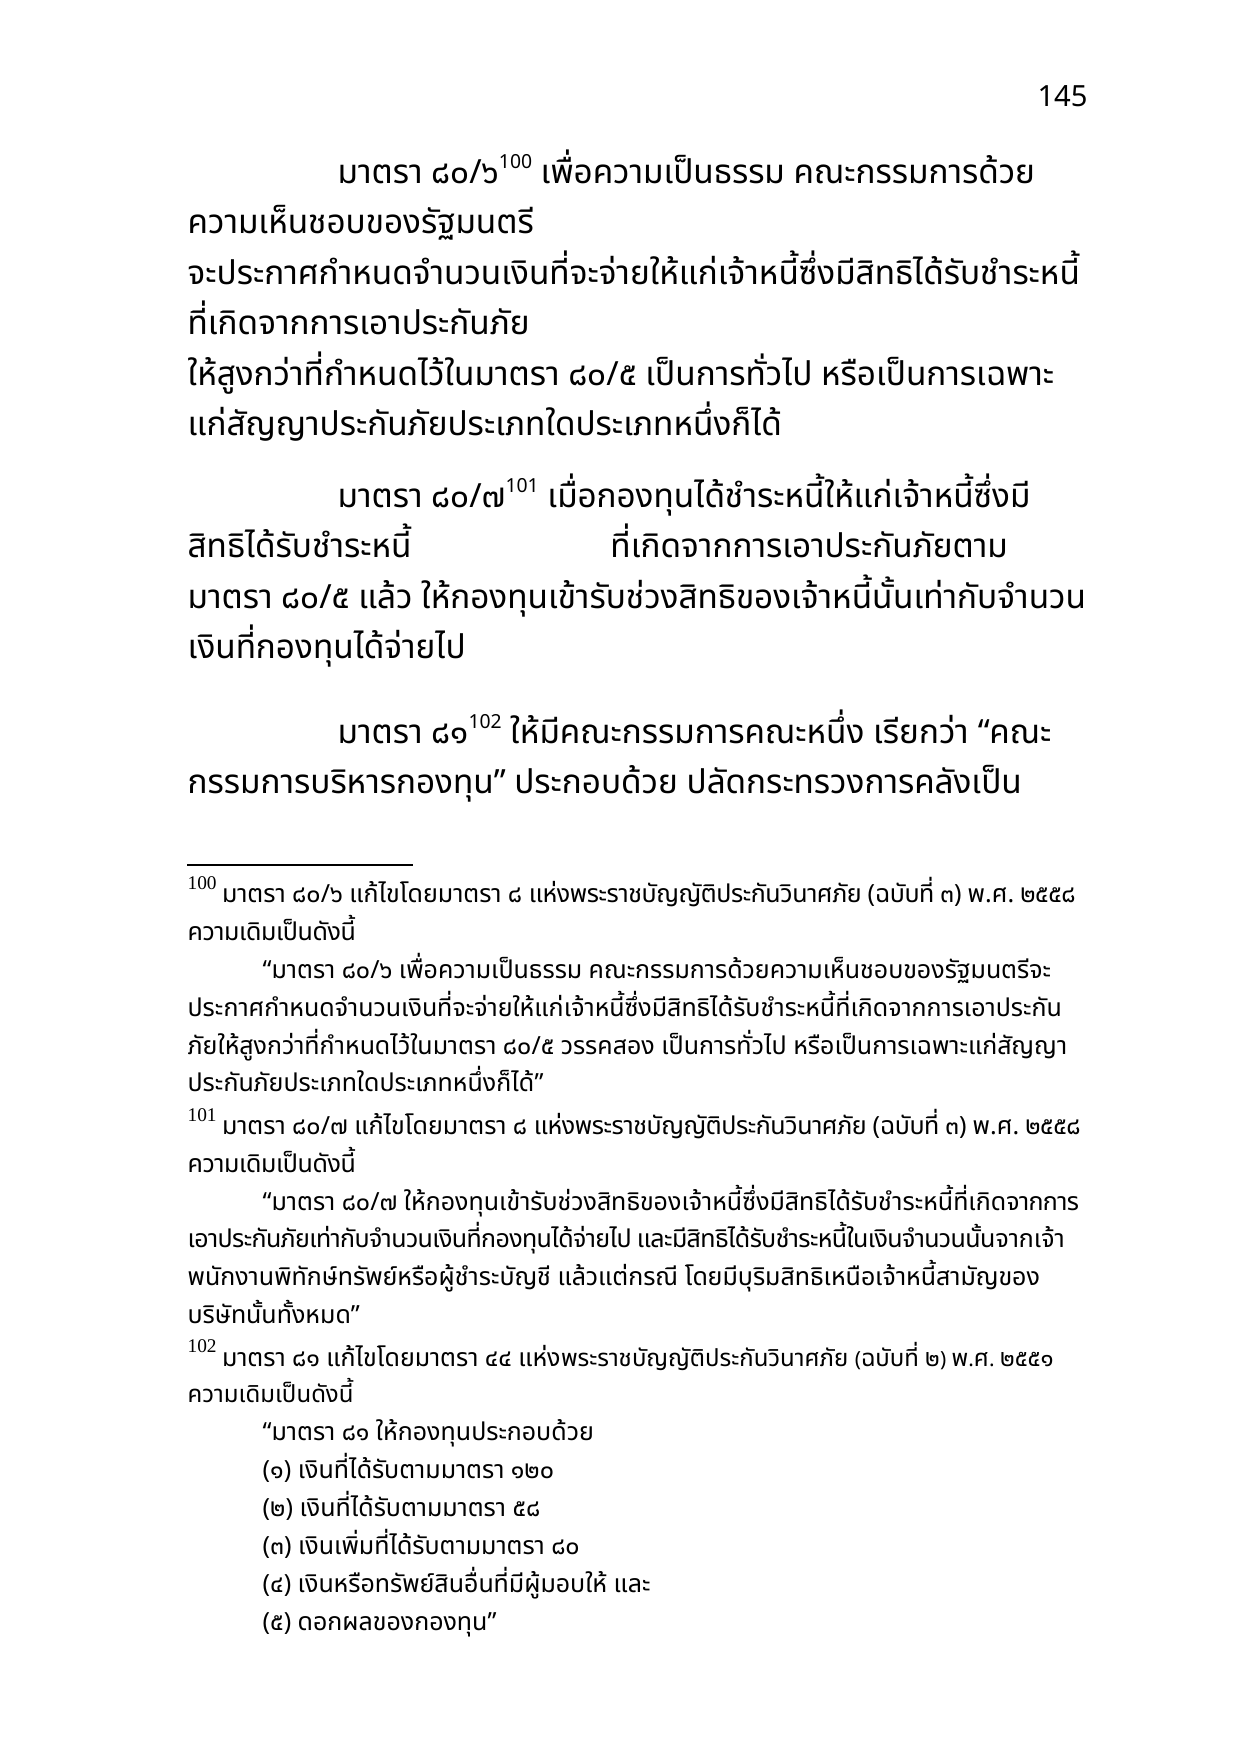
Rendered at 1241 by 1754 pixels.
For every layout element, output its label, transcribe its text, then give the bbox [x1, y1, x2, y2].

text มาตรา ๘๑ ให้มีคณะกรรมการคณะหนึ่ง เรียกว่า “คณะกรรมการบริหารกองทุน” ประกอบด้วย ปลัดกระทรวงการคลังเป็นประธานกรรมการ เลขาธิการคณะกรรมการกำกับและส่งเสริมการประกอบธุรกิจประกันภัยเป็นรองประธานกรรมการ ผู้แทนธนาคารแห่งประเทศไทย ผู้แทนสมาคมประกันวินาศภัยจำนวนสองคน และผู้ทรงคุณวุฒิซึ่งรัฐมนตรีแต่งตั้งจำนวนไม่เกินสี่คนเป็นกรรมการ [187, 708, 1087, 809]
text มาตรา ๘๐/๖ เพื่อความเป็นธรรม คณะกรรมการด้วยความเห็นชอบของรัฐมนตรี จะประกาศกำหนดจำนวนเงินที่จะจ่ายให้แก่เจ้าหนี้ซึ่งมีสิทธิได้รับชำระหนี้ที่เกิดจากการเอาประกันภัย ให้สูงกว่าที่กำหนดไว้ในมาตรา ๘๐/๕ เป็นการทั่วไป หรือเป็นการเฉพาะแก่สัญญาประกันภัยประเภทใดประเภทหนึ่งก็ได้ [187, 148, 1087, 451]
text มาตรา ๘๐/๗ เมื่อกองทุนได้ชำระหนี้ให้แก่เจ้าหนี้ซึ่งมีสิทธิได้รับชำระหนี้ ที่เกิดจากการเอาประกันภัยตามมาตรา ๘๐/๕ แล้ว ให้กองทุนเข้ารับช่วงสิทธิของเจ้าหนี้นั้นเท่ากับจำนวนเงินที่กองทุนได้จ่ายไป [187, 471, 1087, 673]
